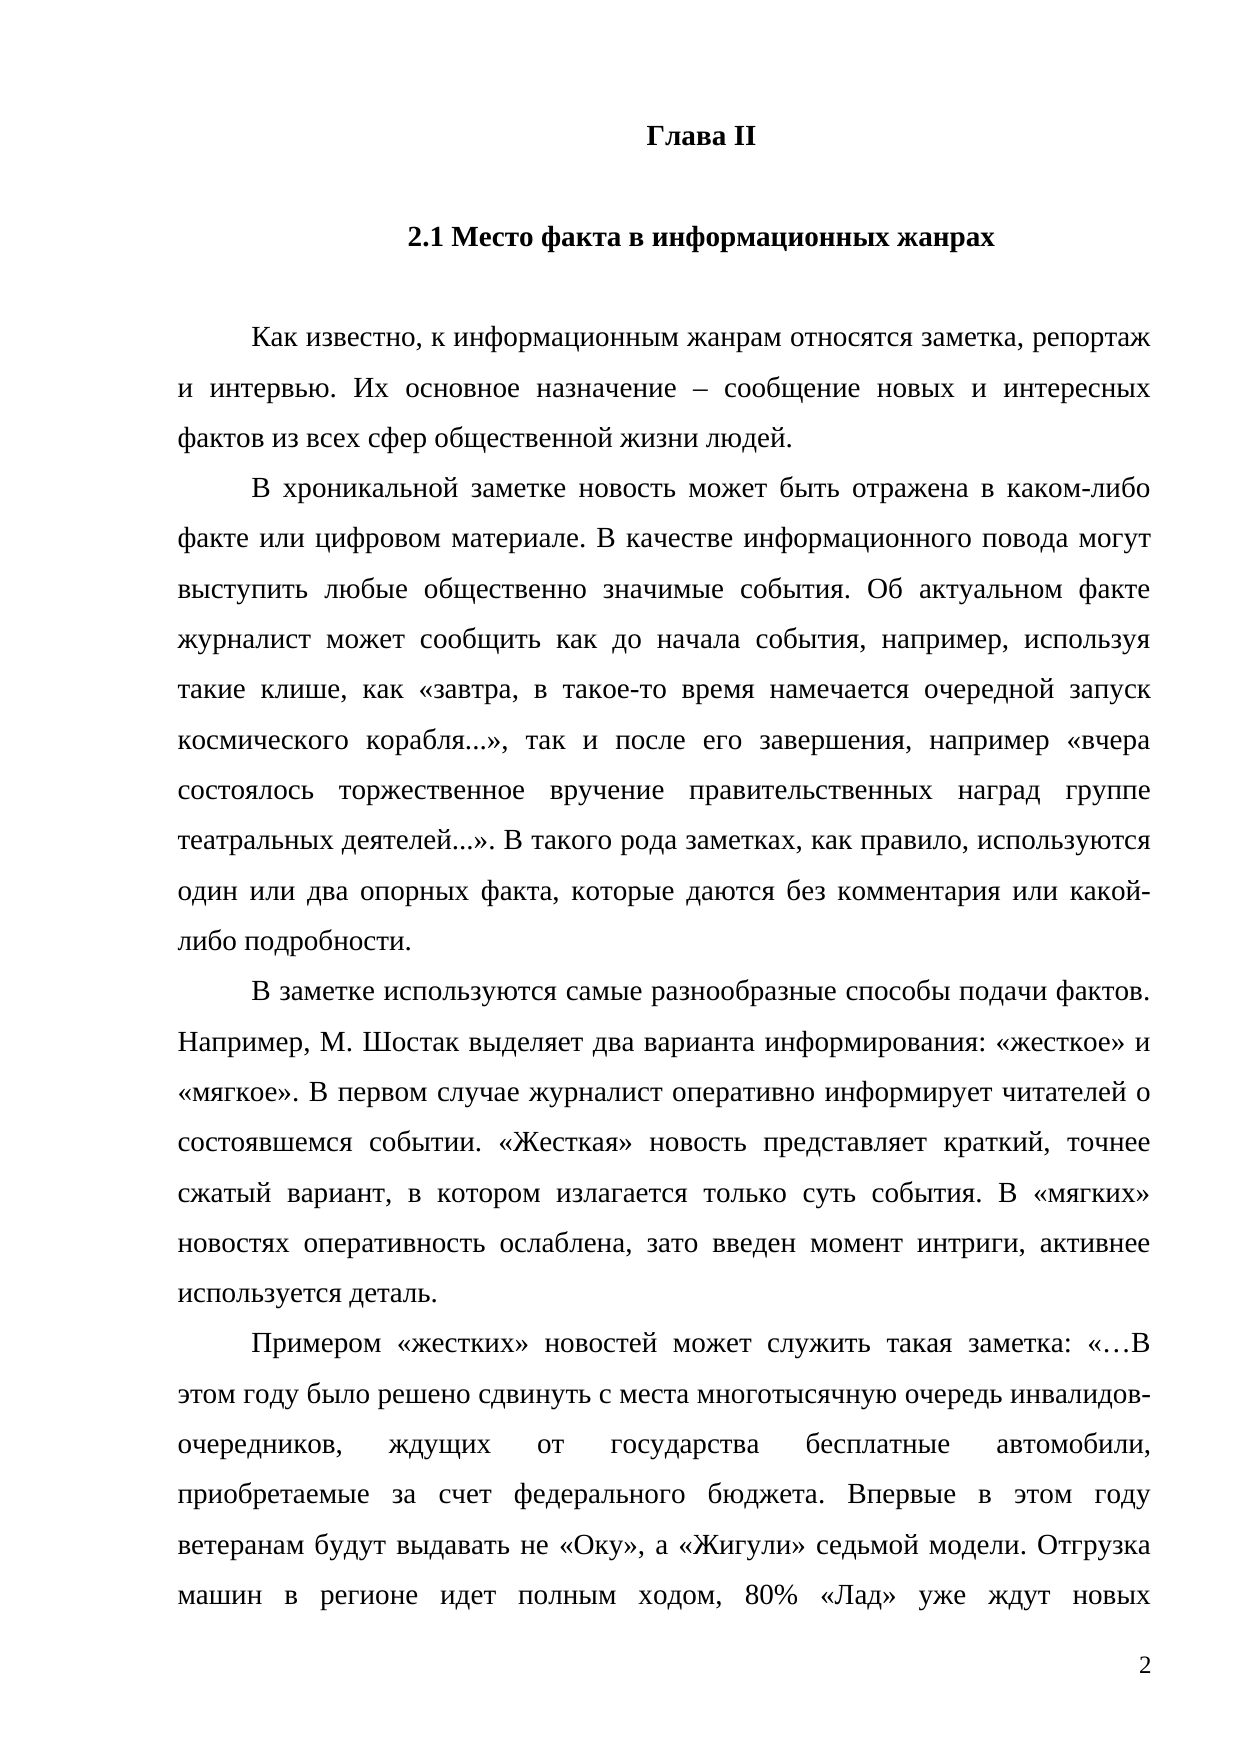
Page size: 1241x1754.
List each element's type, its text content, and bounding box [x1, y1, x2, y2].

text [177, 1326, 1152, 1611]
text В хроникальной заметке новость может быть отражена в каком-либо факте или цифровом материале. В качестве информационного повода могут выступить любые общественно значимые события. Об актуальном факте журналист может сообщить как до начала события, например, используя такие клише, как «завтра, в такое-то время намечается очередной запуск космического корабля...», так и после его завершения, например «вчера состоялось торжественное вручение правительственных наград группе театральных деятелей...». В такого рода заметках, как правило, используются один или два опорных факта, которые даются без комментария или какой-либо подробности. [177, 470, 1152, 957]
text 2.1 Место факта в информационных жанрах [177, 219, 1152, 252]
text Как известно, к информационным жанрам относятся заметка, репортаж и интервью. Их основное назначение – сообщение новых и интересных фактов из всех сфер общественной жизни людей. [177, 319, 1152, 453]
text Глава II [177, 118, 1152, 152]
text В заметке используются самые разнообразные способы подачи фактов. Например, М. Шостак выделяет два варианта информирования: «жесткое» и «мягкое». В первом случае журналист оперативно информирует читателей о состоявшемся событии. «Жесткая» новость представляет краткий, точнее сжатый вариант, в котором излагается только суть события. В «мягких» новостях оперативность ослаблена, зато введен момент интриги, активнее используется деталь. [177, 973, 1152, 1309]
